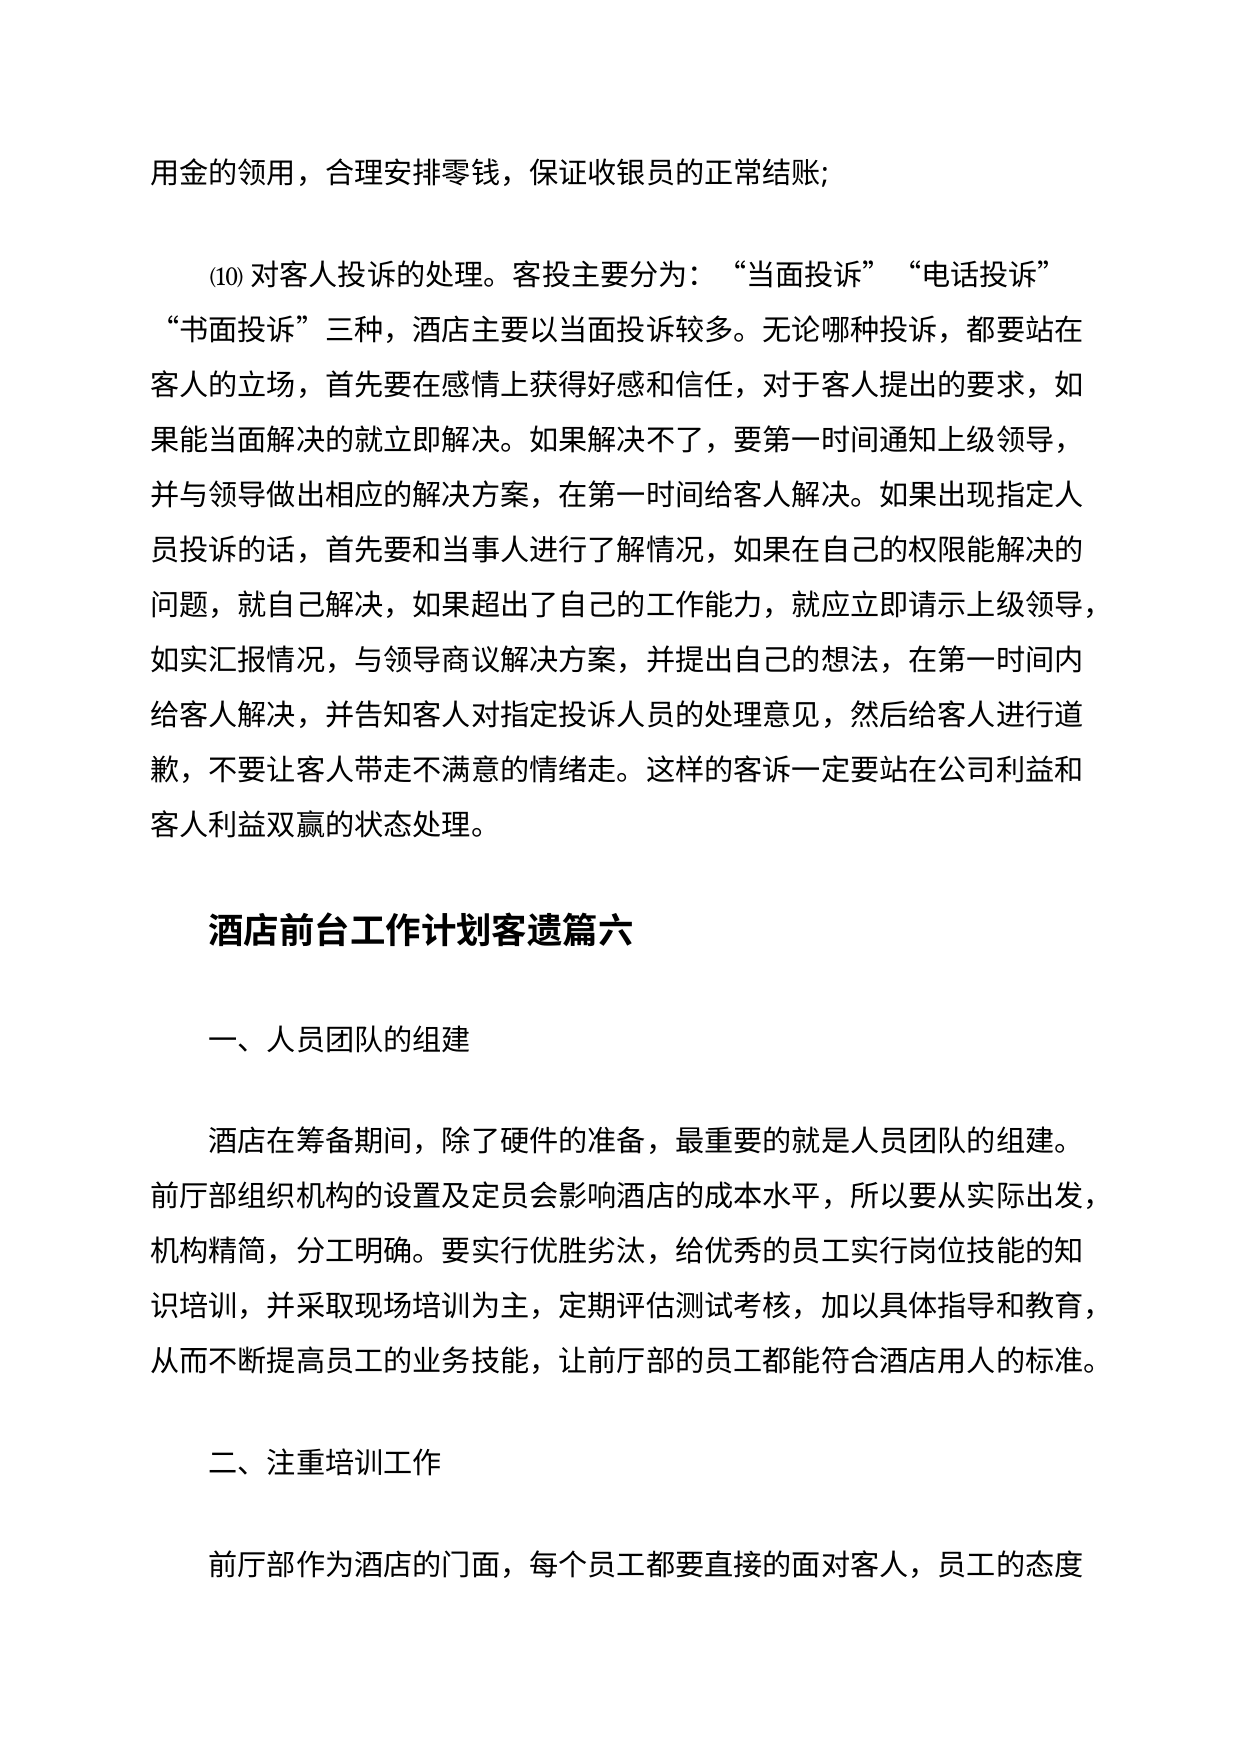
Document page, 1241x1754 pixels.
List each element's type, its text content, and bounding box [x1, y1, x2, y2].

text 酒店在筹备期间，除了硬件的准备，最重要的就是人员团队的组建。前厅部组织机构的设置及定员会影响酒店的成本水平，所以要从实际出发，机构精简，分工明确。要实行优胜劣汰，给优秀的员工实行岗位技能的知识培训，并采取现场培训为主，定期评估测试考核，加以具体指导和教育，从而不断提高员工的业务技能，让前厅部的员工都能符合酒店用人的标准。 [150, 1118, 1090, 1380]
text 酒店前台工作计划客遗篇六 [150, 903, 1090, 954]
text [150, 150, 1090, 192]
text 一、人员团队的组建 [150, 1016, 1090, 1058]
text ⑽对客人投诉的处理。客投主要分为：“当面投诉”“电话投诉”“书面投诉”三种，酒店主要以当面投诉较多。无论哪种投诉，都要站在客人的立场，首先要在感情上获得好感和信任，对于客人提出的要求，如果能当面解决的就立即解决。如果解决不了，要第一时间通知上级领导，并与领导做出相应的解决方案，在第一时间给客人解决。如果出现指定人员投诉的话，首先要和当事人进行了解情况，如果在自己的权限能解决的问题，就自己解决，如果超出了自己的工作能力，就应立即请示上级领导，如实汇报情况，与领导商议解决方案，并提出自己的想法，在第一时间内给客人解决，并告知客人对指定投诉人员的处理意见，然后给客人进行道歉，不要让客人带走不满意的情绪走。这样的客诉一定要站在公司利益和客人利益双赢的状态处理。 [150, 252, 1090, 843]
text 二、注重培训工作 [150, 1439, 1090, 1482]
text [150, 1541, 1090, 1583]
